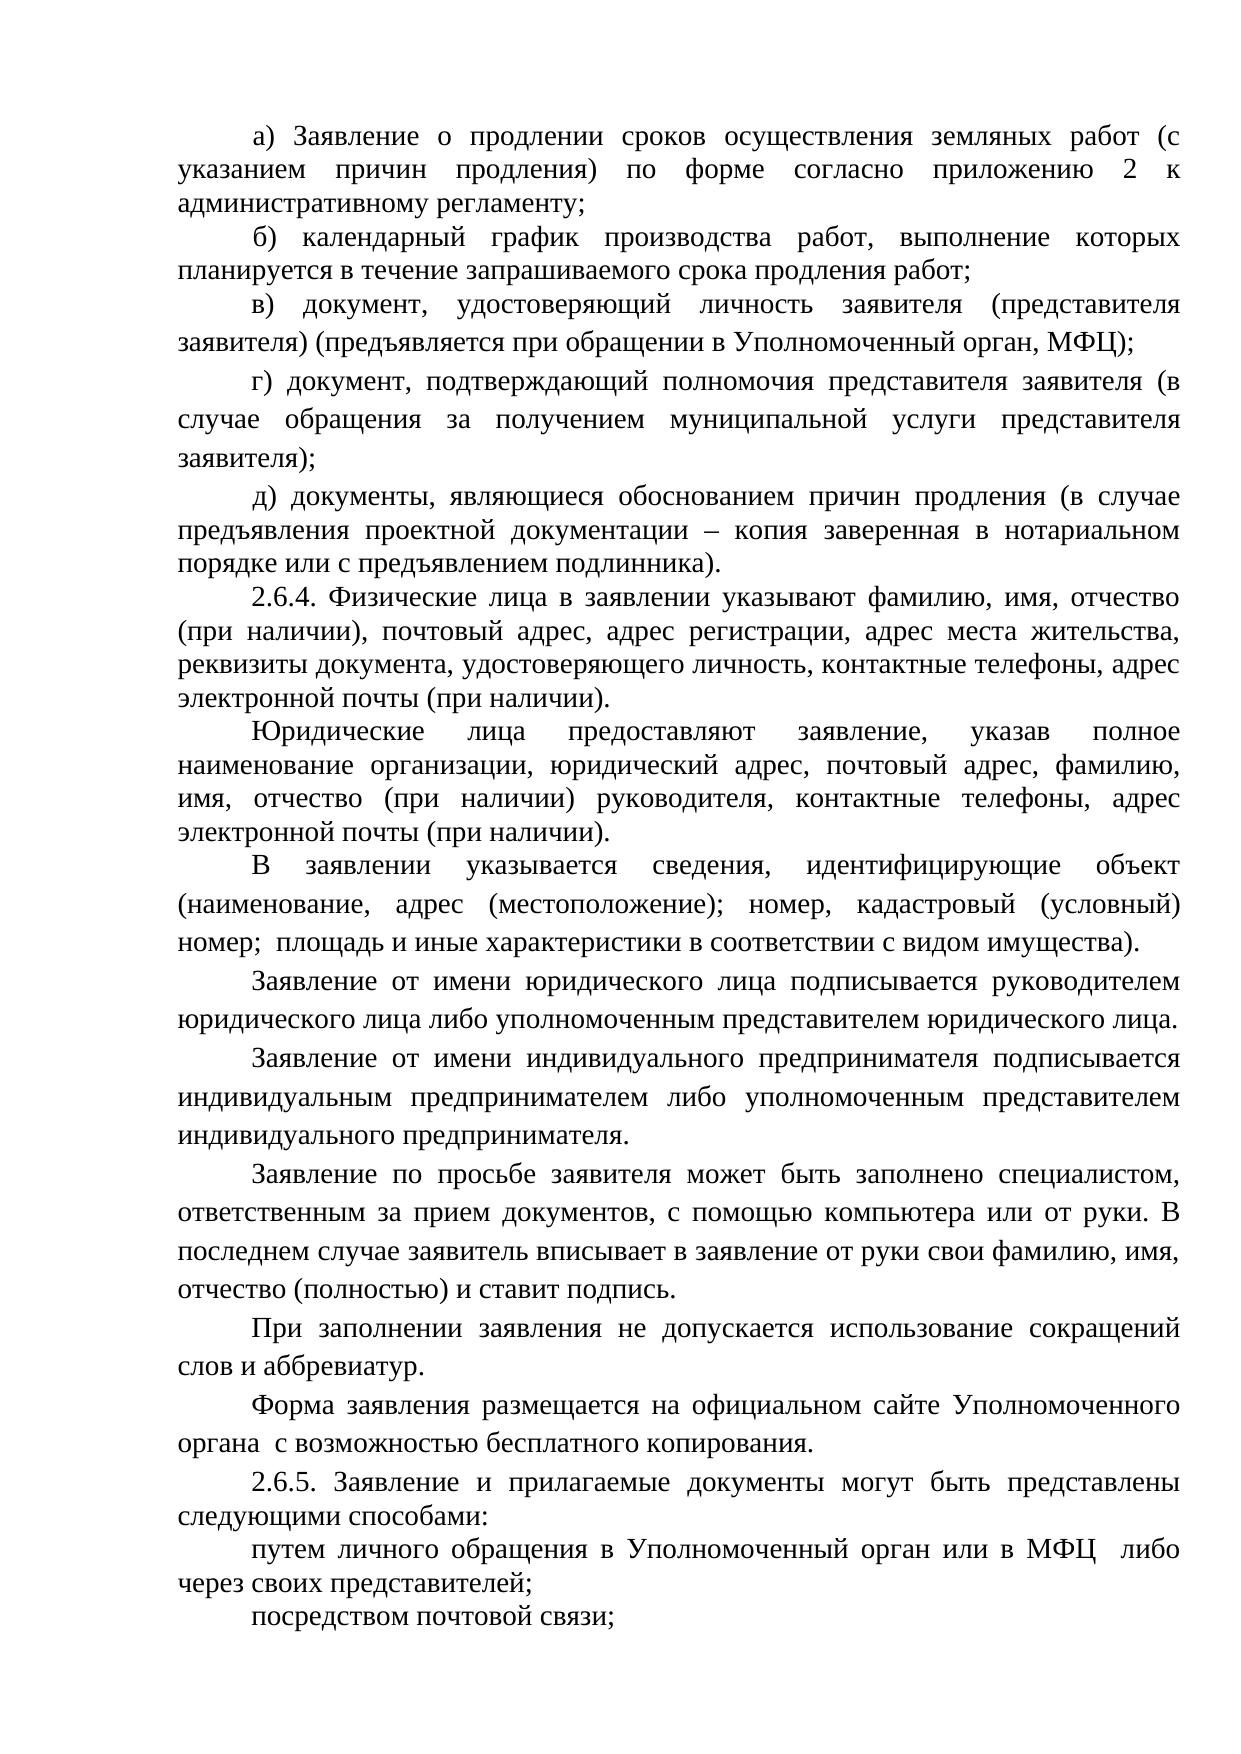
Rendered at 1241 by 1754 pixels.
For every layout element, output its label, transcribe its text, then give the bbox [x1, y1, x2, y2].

text г) документ, подтверждающий полномочия представителя заявителя (в случае обращения за получением муниципальной услуги представителя заявителя); [177, 363, 1181, 473]
text а) Заявление о продлении сроков осуществления земляных работ (с указанием причин продления) по форме согласно приложению 2 к административному регламенту; [177, 118, 1181, 219]
text Заявление от имени юридического лица подписывается руководителем юридического лица либо уполномоченным представителем юридического лица. [177, 963, 1181, 1035]
text путем личного обращения в Уполномоченный орган или в МФЦ либо через своих представителей; [177, 1531, 1181, 1598]
text д) документы, являющиеся обоснованием причин продления (в случае предъявления проектной документации – копия заверенная в нотариальном порядке или с предъявлением подлинника). [177, 478, 1181, 579]
text б) календарный график производства работ, выполнение которых планируется в течение запрашиваемого срока продления работ; [177, 219, 1181, 286]
text Юридические лица предоставляют заявление, указав полное наименование организации, юридический адрес, почтовый адрес, фамилию, имя, отчество (при наличии) руководителя, контактные телефоны, адрес электронной почты (при наличии). [177, 713, 1181, 847]
text посредством почтовой связи; [177, 1598, 1181, 1632]
text в) документ, удостоверяющий личность заявителя (представителя заявителя) (предъявляется при обращении в Уполномоченный орган, МФЦ); [177, 286, 1181, 358]
text В заявлении указывается сведения, идентифицирующие объект (наименование, адрес (местоположение); номер, кадастровый (условный) номер; площадь и иные характеристики в соответствии с видом имущества). [177, 847, 1181, 958]
text 2.6.4. Физические лица в заявлении указывают фамилию, имя, отчество (при наличии), почтовый адрес, адрес регистрации, адрес места жительства, реквизиты документа, удостоверяющего личность, контактные телефоны, адрес электронной почты (при наличии). [177, 579, 1181, 713]
text Заявление от имени индивидуального предпринимателя подписывается индивидуальным предпринимателем либо уполномоченным представителем индивидуального предпринимателя. [177, 1040, 1181, 1151]
text Форма заявления размещается на официальном сайте Уполномоченного органа с возможностью бесплатного копирования. [177, 1387, 1181, 1459]
text Заявление по просьбе заявителя может быть заполнено специалистом, ответственным за прием документов, с помощью компьютера или от руки. В последнем случае заявитель вписывает в заявление от руки свои фамилию, имя, отчество (полностью) и ставит подпись. [177, 1156, 1181, 1305]
text При заполнении заявления не допускается использование сокращений слов и аббревиатур. [177, 1310, 1181, 1382]
text 2.6.5. Заявление и прилагаемые документы могут быть представлены следующими способами: [177, 1464, 1181, 1531]
